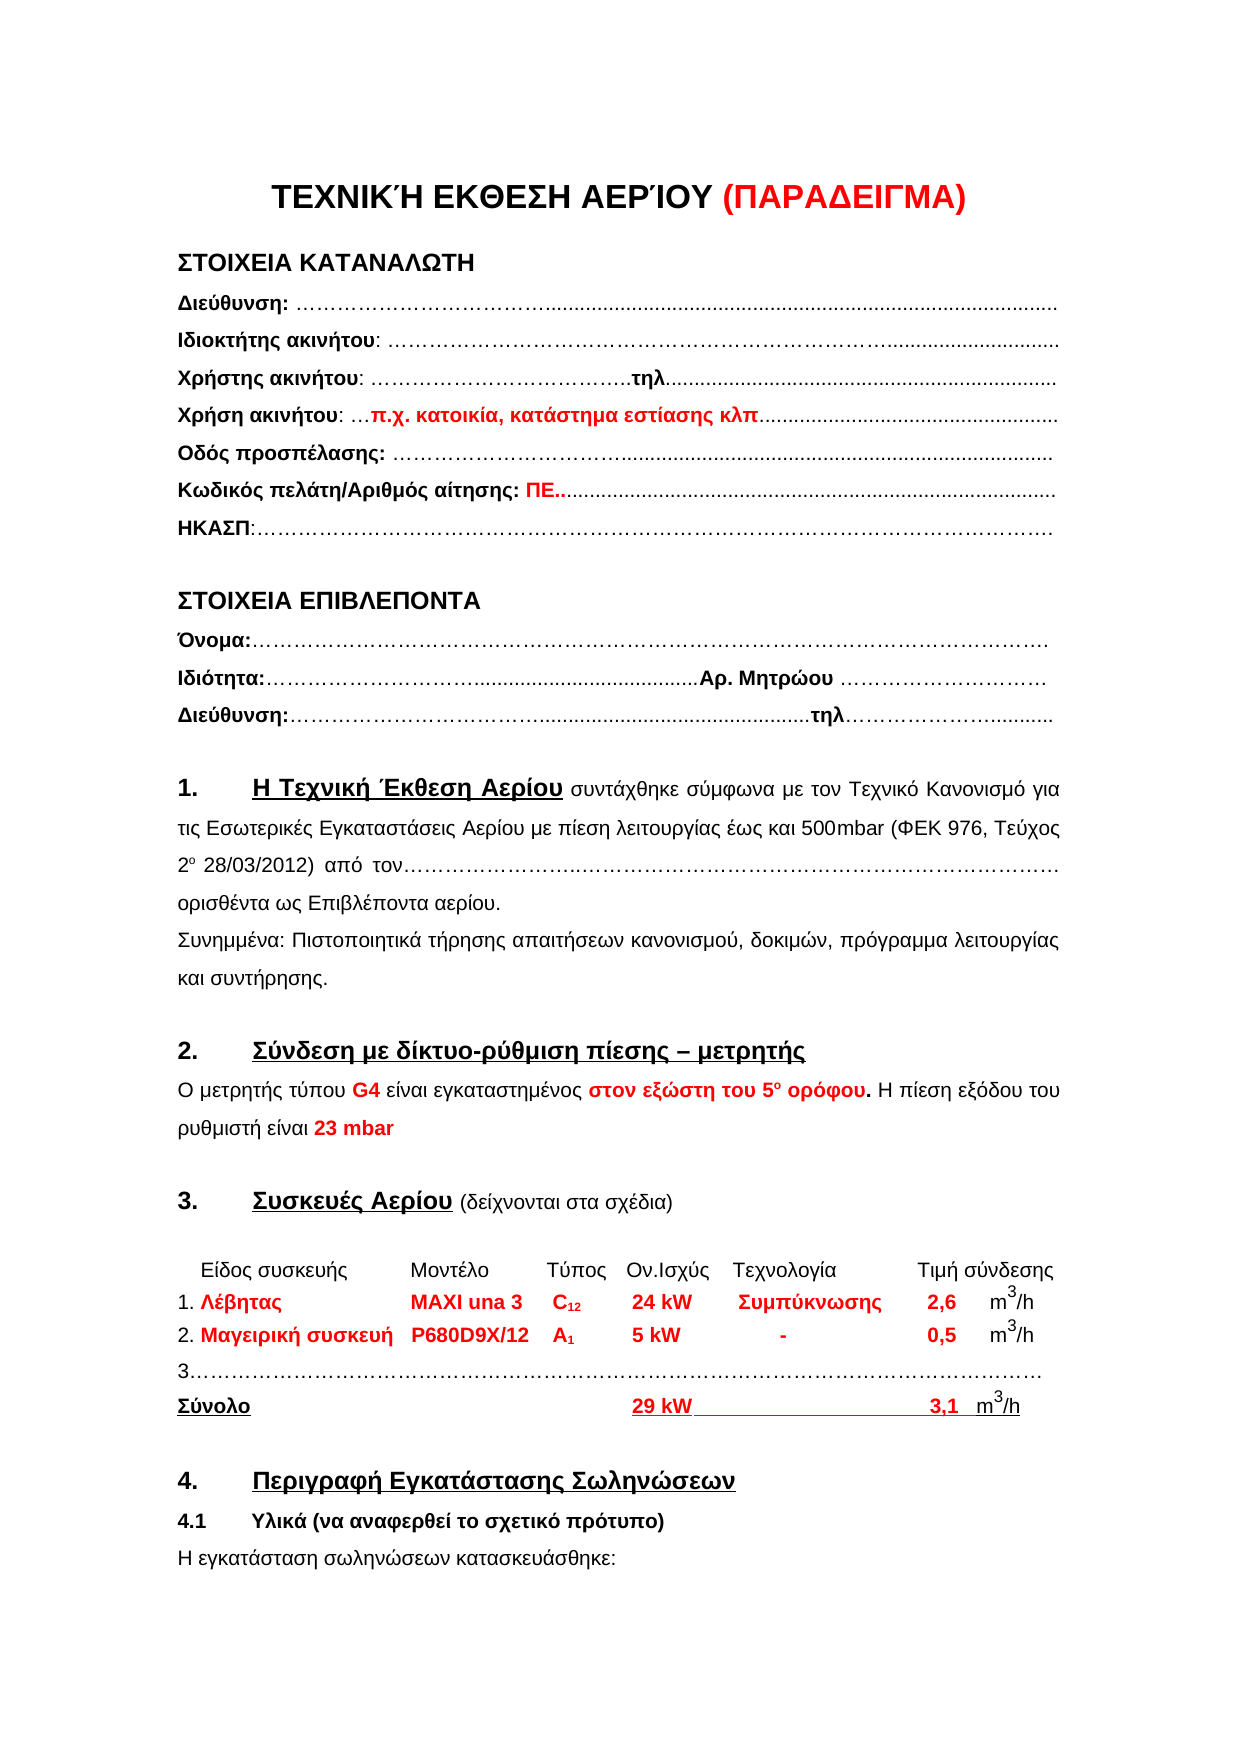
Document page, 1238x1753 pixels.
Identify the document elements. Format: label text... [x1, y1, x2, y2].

text Σύνολο 29 kW 3,1 m3/h [177, 1382, 1060, 1420]
text Ιδιοκτήτης ακινήτου: ……………………………………………………………….............................. [177, 314, 1060, 352]
text ΗΚΑΣΠ:……………………………………………………………………………………………………. [177, 502, 1060, 539]
text Είδος συσκευής Μοντέλο Τύπος Ον.Ισχύς Τεχνολογία Τιμή σύνδεσης [177, 1249, 1060, 1282]
text 3…………………………………………………………………………………………………………… [177, 1349, 1060, 1382]
text H εγκατάσταση σωληνώσεων κατασκευάσθηκε: [177, 1532, 1060, 1570]
text Οδός προσπέλασης: ……………………………........................................................................... [177, 427, 1060, 464]
text Χρήστης ακινήτου: ………………………………..τηλ.................................................................... [177, 352, 1060, 389]
text Xρήση ακινήτου: …π.χ. κατοικία, κατάστημα εστίασης κλπ.................................................... [177, 389, 1060, 427]
text 2. Μαγειρική συσκευή P680D9X/12 A1 5 kW - 0,5 m3/h [177, 1316, 1060, 1349]
list Περιγραφή Εγκατάστασης Σωληνώσεων [177, 1457, 1060, 1495]
list Συσκευές Αερίου (δείχνονται στα σχέδια) [177, 1177, 1060, 1214]
text Ιδιότητα:………………………….......................................Αρ. Μητρώου ………………………… [177, 652, 1060, 689]
text 1. Λέβητας MAXI una 3 C12 24 kW Συμπύκνωσης 2,6 m3/h [177, 1282, 1060, 1316]
text Διεύθυνση:………………………………...............................................τηλ…………………........... [177, 689, 1060, 727]
text Όνομα:……………………………………………………………………………………………………. [177, 614, 1060, 652]
text ΣTOIXEIA ΚΑΤΑΝΑΛΩΤΗ [177, 239, 1060, 277]
list Σύνδεση με δίκτυο-ρύθμιση πίεσης – μετρητής [177, 1027, 1060, 1064]
text Τεχνική Εκθεση Aερίου (πΑΡΑΔΕΙΓΜΑ) [177, 177, 1060, 216]
text 4.1 Υλικά (να αναφερθεί το σχετικό πρότυπο) [177, 1495, 1060, 1532]
text Συνημμένα: Πιστοποιητικά τήρησης απαιτήσεων κανονισμού, δοκιμών, πρόγραμμα λειτουργίας και συντήρησης. [177, 914, 1060, 989]
text ΣΤΟΙΧΕΙΑ ΕΠΙΒΛΕΠΟΝΤΑ [177, 577, 1060, 614]
text O μετρητής τύπου G4 είναι εγκαταστημένος στον εξώστη του 5ο ορόφου. Η πίεση εξόδου του ρυθμιστή είναι 23 mbar [177, 1064, 1060, 1139]
text Κωδικός πελάτη/Αριθμός αίτησης: ΠΕ....................................................................................... [177, 464, 1060, 502]
text Διεύθυνση: ………………………………......................................................................................... [177, 277, 1060, 314]
list Η Τεχνική Έκθεση Aερίου συντάχθηκε σύμφωνα με τον Τεχνικό Κανονισμό για τις Εσωτερικές Εγκαταστάσεις Aερίου με πίεση λειτουργίας έως και 500mbar (ΦΕΚ 976, Τεύχος 2ο 28/03/2012) από τον……………………..…………………………………………………………… ορισθέντα ως Επιβλέποντα αερίου. [177, 764, 1060, 914]
